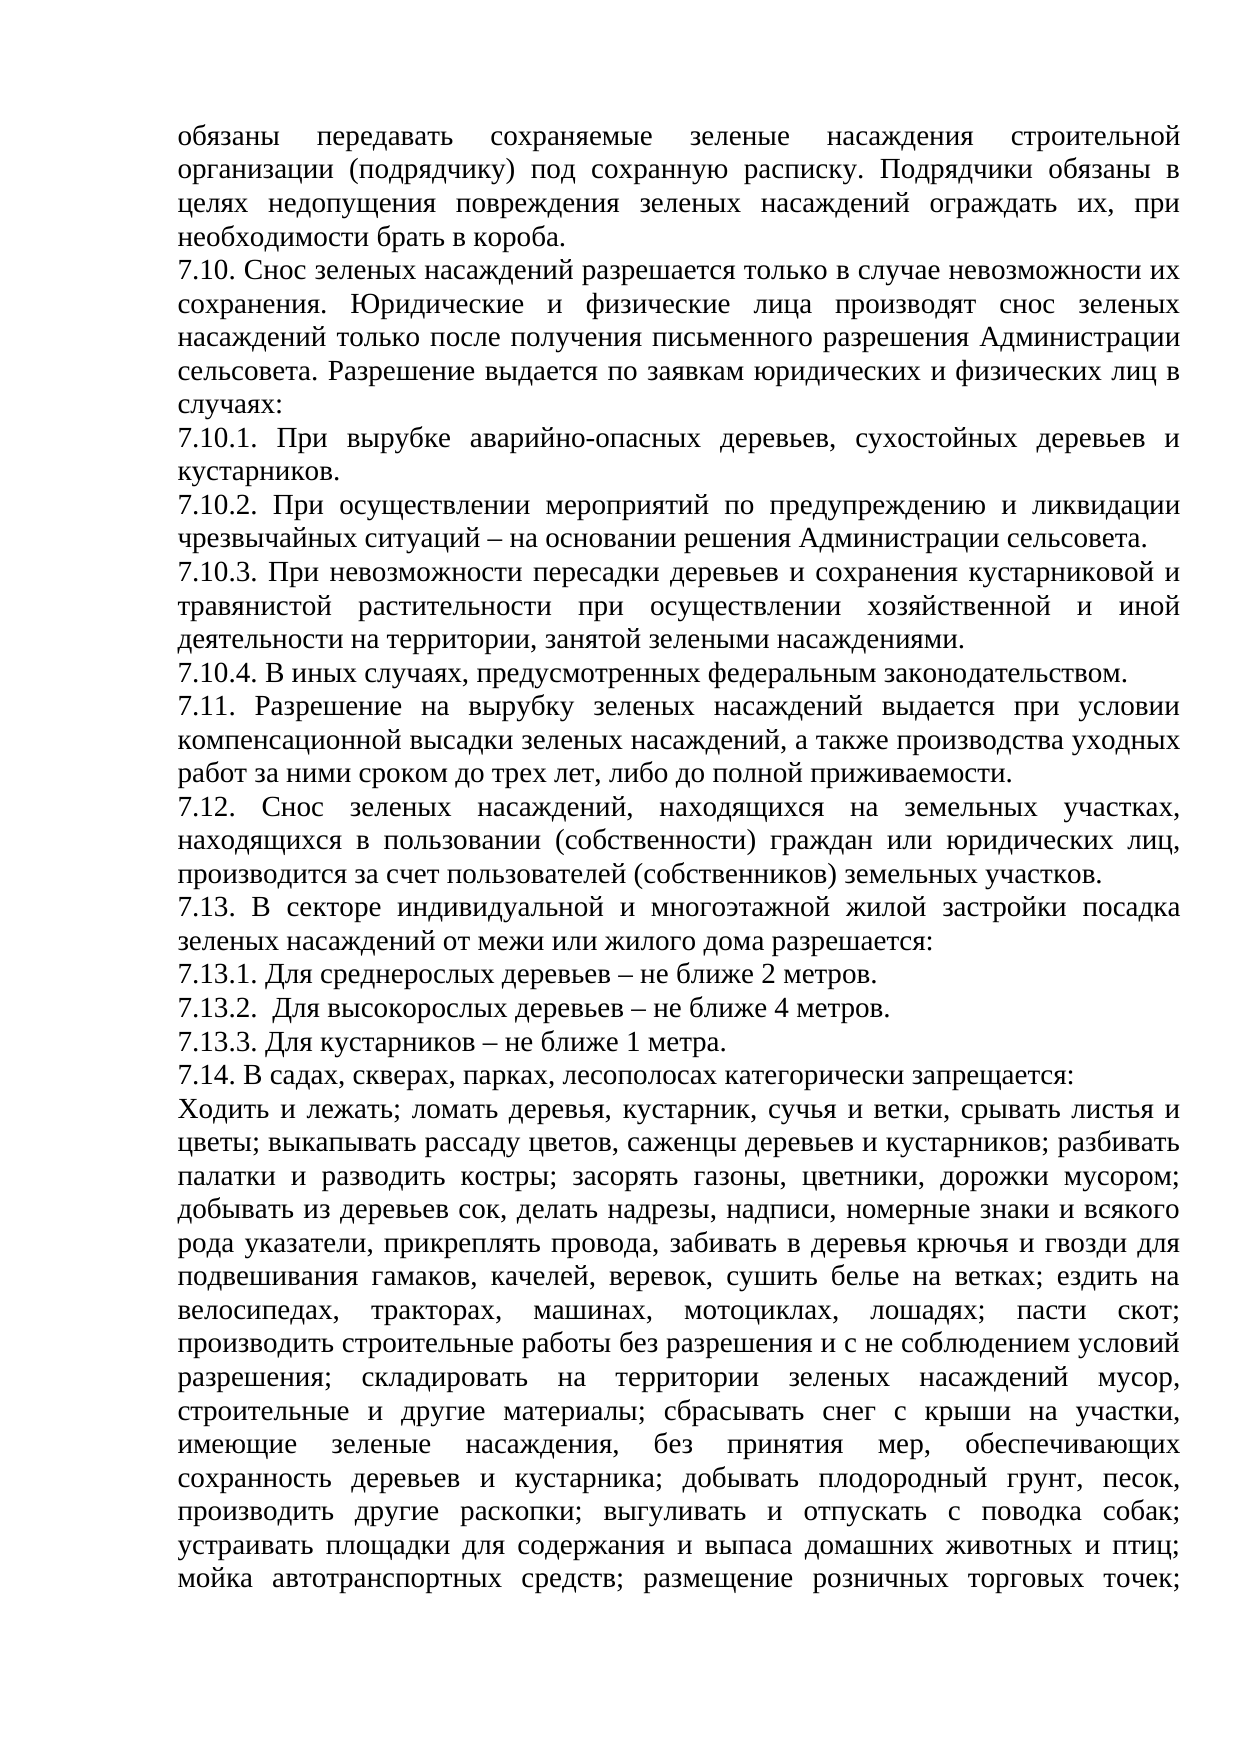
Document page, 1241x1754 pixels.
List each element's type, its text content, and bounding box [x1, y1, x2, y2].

text 7.10. Снос зеленых насаждений разрешается только в случае невозможности их сохранения. Юридические и физические лица производят снос зеленых насаждений только после получения письменного разрешения Администрации сельсовета. Разрешение выдается по заявкам юридических и физических лиц в случаях: [177, 252, 1181, 420]
text 7.13.2. Для высокорослых деревьев – не ближе 4 метров. [177, 990, 1181, 1024]
text 7.12. Снос зеленых насаждений, находящихся на земельных участках, находящихся в пользовании (собственности) граждан или юридических лиц, производится за счет пользователей (собственников) земельных участков. [177, 789, 1181, 889]
text 7.10.2. При осуществлении мероприятий по предупреждению и ликвидации чрезвычайных ситуаций – на основании решения Администрации сельсовета. [177, 487, 1181, 554]
text 7.11. Разрешение на вырубку зеленых насаждений выдается при условии компенсационной высадки зеленых насаждений, а также производства уходных работ за ними сроком до трех лет, либо до полной приживаемости. [177, 688, 1181, 789]
text 7.10.1. При вырубке аварийно-опасных деревьев, сухостойных деревьев и кустарников. [177, 420, 1181, 487]
text 7.14. В садах, скверах, парках, лесополосах категорически запрещается: [177, 1057, 1181, 1091]
text 7.10.3. При невозможности пересадки деревьев и сохранения кустарниковой и травянистой растительности при осуществлении хозяйственной и иной деятельности на территории, занятой зелеными насаждениями. [177, 554, 1181, 655]
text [177, 118, 1181, 252]
text 7.13. В секторе индивидуальной и многоэтажной жилой застройки посадка зеленых насаждений от межи или жилого дома разрешается: [177, 889, 1181, 957]
text 7.13.1. Для среднерослых деревьев – не ближе 2 метров. [177, 957, 1181, 990]
text 7.10.4. В иных случаях, предусмотренных федеральным законодательством. [177, 655, 1181, 688]
text 7.13.3. Для кустарников – не ближе 1 метра. [177, 1024, 1181, 1057]
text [177, 1091, 1181, 1594]
